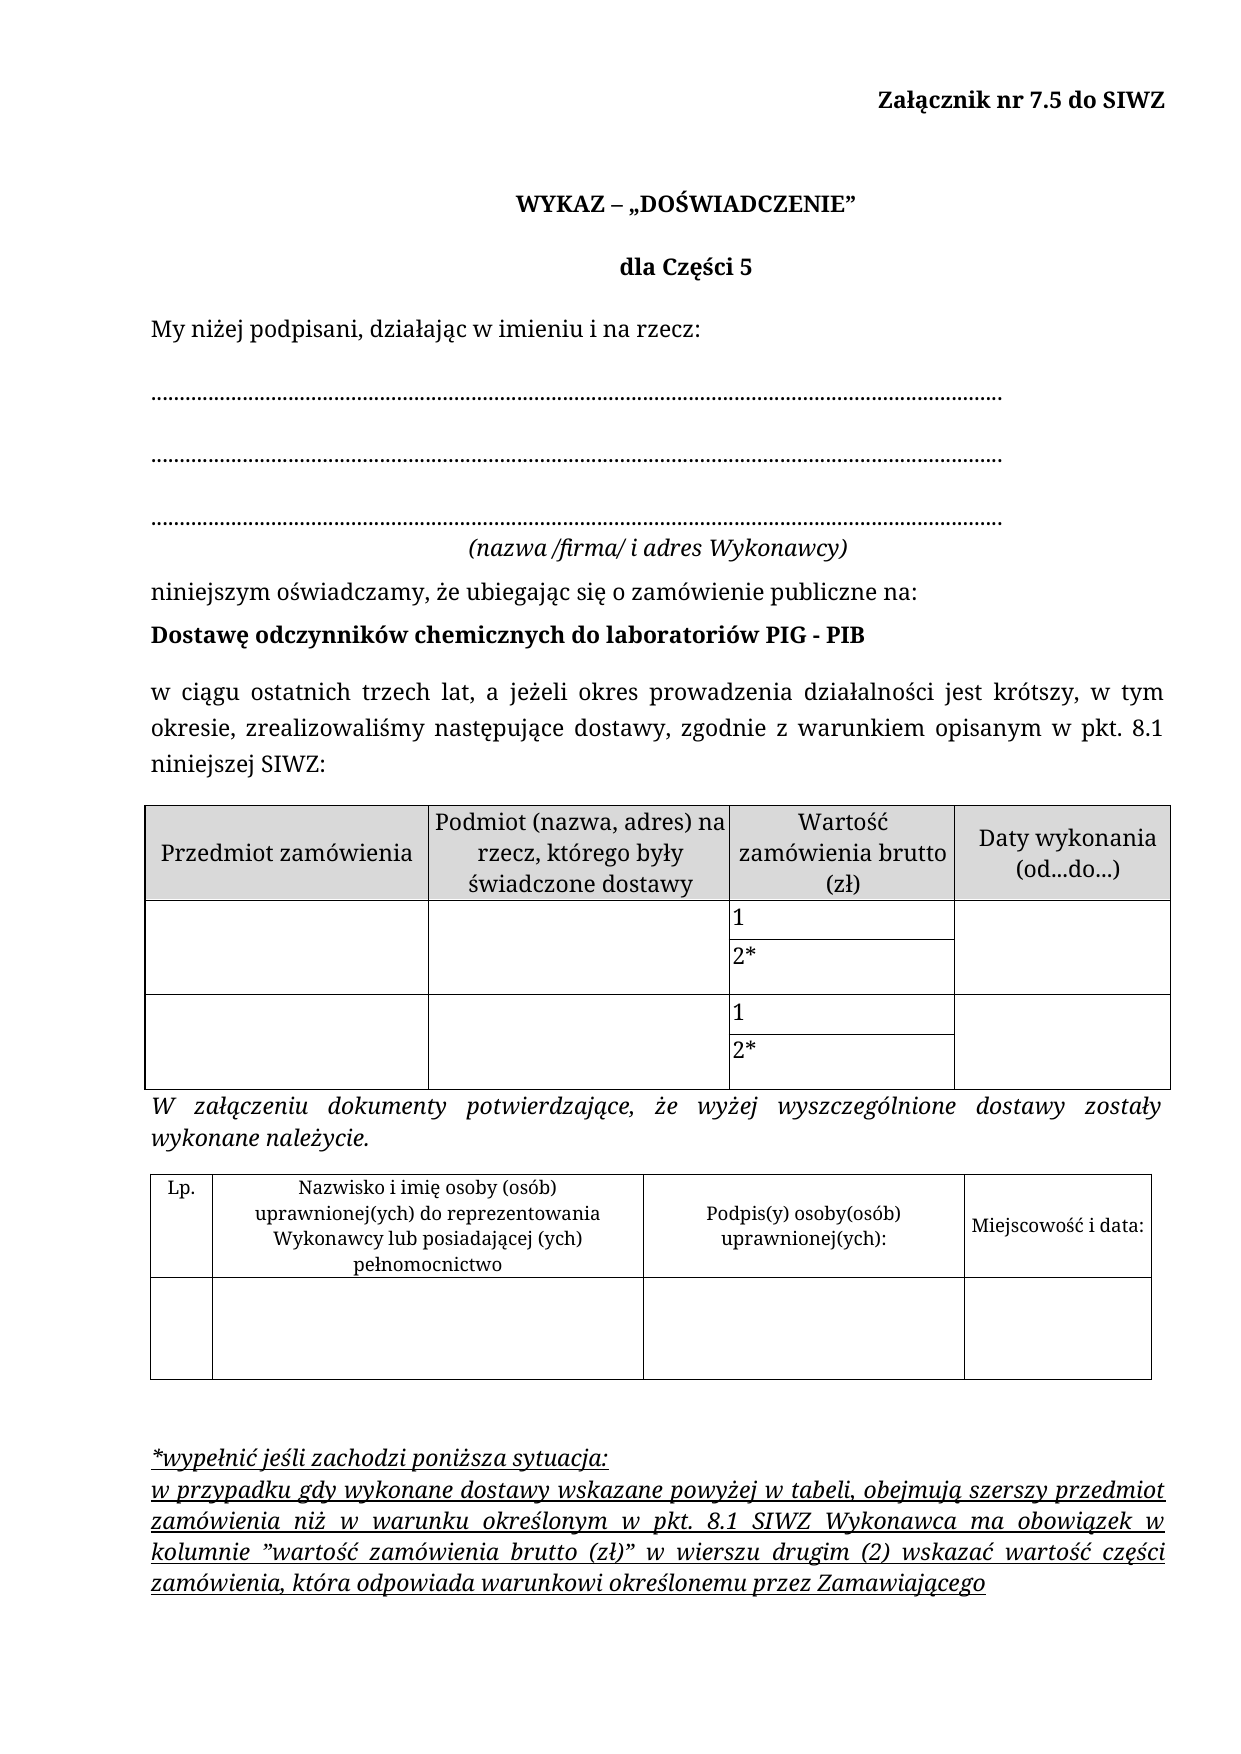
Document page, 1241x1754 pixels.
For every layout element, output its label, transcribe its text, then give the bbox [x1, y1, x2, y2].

table_cell [429, 995, 729, 1089]
table_cell 1 [730, 995, 954, 1033]
table_header Przedmiot zamówienia [146, 806, 428, 899]
table_cell [644, 1278, 964, 1379]
text WYKAZ – „DOŚWIADCZENIE” [207, 188, 1165, 219]
table_header Miejscowość i data: [965, 1175, 1151, 1277]
table_cell [955, 901, 1170, 994]
table_header Wartość zamówienia brutto (zł) [730, 806, 954, 899]
text W załączeniu dokumenty potwierdzające, że wyżej wyszczególnione dostawy zostały wykonane należycie. [151, 1090, 1163, 1153]
table_header Podpis(y) osoby(osób) uprawnionej(ych): [644, 1175, 964, 1277]
text Dostawę odczynników chemicznych do laboratoriów PIG - PIB [151, 619, 1165, 651]
table_cell 1 [730, 901, 954, 939]
text w przypadku gdy wykonane dostawy wskazane powyżej w tabeli, obejmują szerszy przedmiot zamówienia niż w warunku określonym w pkt. 8.1 SIWZ Wykonawca ma obowiązek w kolumnie ”wartość zamówienia brutto (zł)” w wierszu drugim (2) wskazać wartość części zamówienia, która odpowiada warunkowi określonemu przez Zamawiającego [151, 1502, 1165, 1531]
table_header Daty wykonania (od...do...) [955, 806, 1170, 899]
table_cell [213, 1278, 643, 1379]
text ..................................................................................................................................................... [151, 438, 1165, 469]
table_cell [965, 1278, 1151, 1379]
text *wypełnić jeśli zachodzi poniższa sytuacja: [151, 1442, 1165, 1473]
text niniejszym oświadczamy, że ubiegając się o zamówienie publiczne na: [151, 576, 1165, 607]
table_cell [429, 901, 729, 994]
text ..................................................................................................................................................... [151, 501, 1165, 532]
text w przypadku gdy wykonane dostawy wskazane powyżej w tabeli, obejmują szerszy przedmiot zamówienia niż w warunku określonym w pkt. 8.1 SIWZ Wykonawca ma obowiązek w kolumnie ”wartość zamówienia brutto (zł)” w wierszu drugim (2) wskazać wartość części zamówienia, która odpowiada warunkowi określonemu przez Zamawiającego [151, 1564, 1165, 1598]
table_cell [146, 995, 428, 1089]
text w przypadku gdy wykonane dostawy wskazane powyżej w tabeli, obejmują szerszy przedmiot zamówienia niż w warunku określonym w pkt. 8.1 SIWZ Wykonawca ma obowiązek w kolumnie ”wartość zamówienia brutto (zł)” w wierszu drugim (2) wskazać wartość części zamówienia, która odpowiada warunkowi określonemu przez Zamawiającego [151, 1533, 1165, 1563]
table_cell 2* [730, 1035, 954, 1089]
table_header Lp. [151, 1175, 212, 1277]
text ..................................................................................................................................................... [151, 376, 1165, 407]
text w przypadku gdy wykonane dostawy wskazane powyżej w tabeli, obejmują szerszy przedmiot zamówienia niż w warunku określonym w pkt. 8.1 SIWZ Wykonawca ma obowiązek w kolumnie ”wartość zamówienia brutto (zł)” w wierszu drugim (2) wskazać wartość części zamówienia, która odpowiada warunkowi określonemu przez Zamawiającego [151, 1473, 1165, 1500]
text w ciągu ostatnich trzech lat, a jeżeli okres prowadzenia działalności jest krótszy, w tym okresie, zrealizowaliśmy następujące dostawy, zgodnie z warunkiem opisanym w pkt. 8.1 niniejszej SIWZ: [151, 676, 1165, 779]
text My niżej podpisani, działając w imieniu i na rzecz: [151, 313, 1165, 344]
table_header Nazwisko i imię osoby (osób) uprawnionej(ych) do reprezentowania Wykonawcy lub posiadającej (ych) pełnomocnictwo [213, 1175, 643, 1277]
table_cell [955, 995, 1170, 1089]
text (nazwa /firma/ i adres Wykonawcy) [151, 532, 1165, 563]
text Załącznik nr 7.5 do SIWZ [151, 84, 1165, 116]
table_cell [151, 1278, 212, 1379]
table_cell 2* [730, 940, 954, 994]
table_cell [146, 901, 428, 994]
text dla Części 5 [207, 251, 1165, 282]
table_header Podmiot (nazwa, adres) na rzecz, którego były świadczone dostawy [429, 806, 729, 899]
